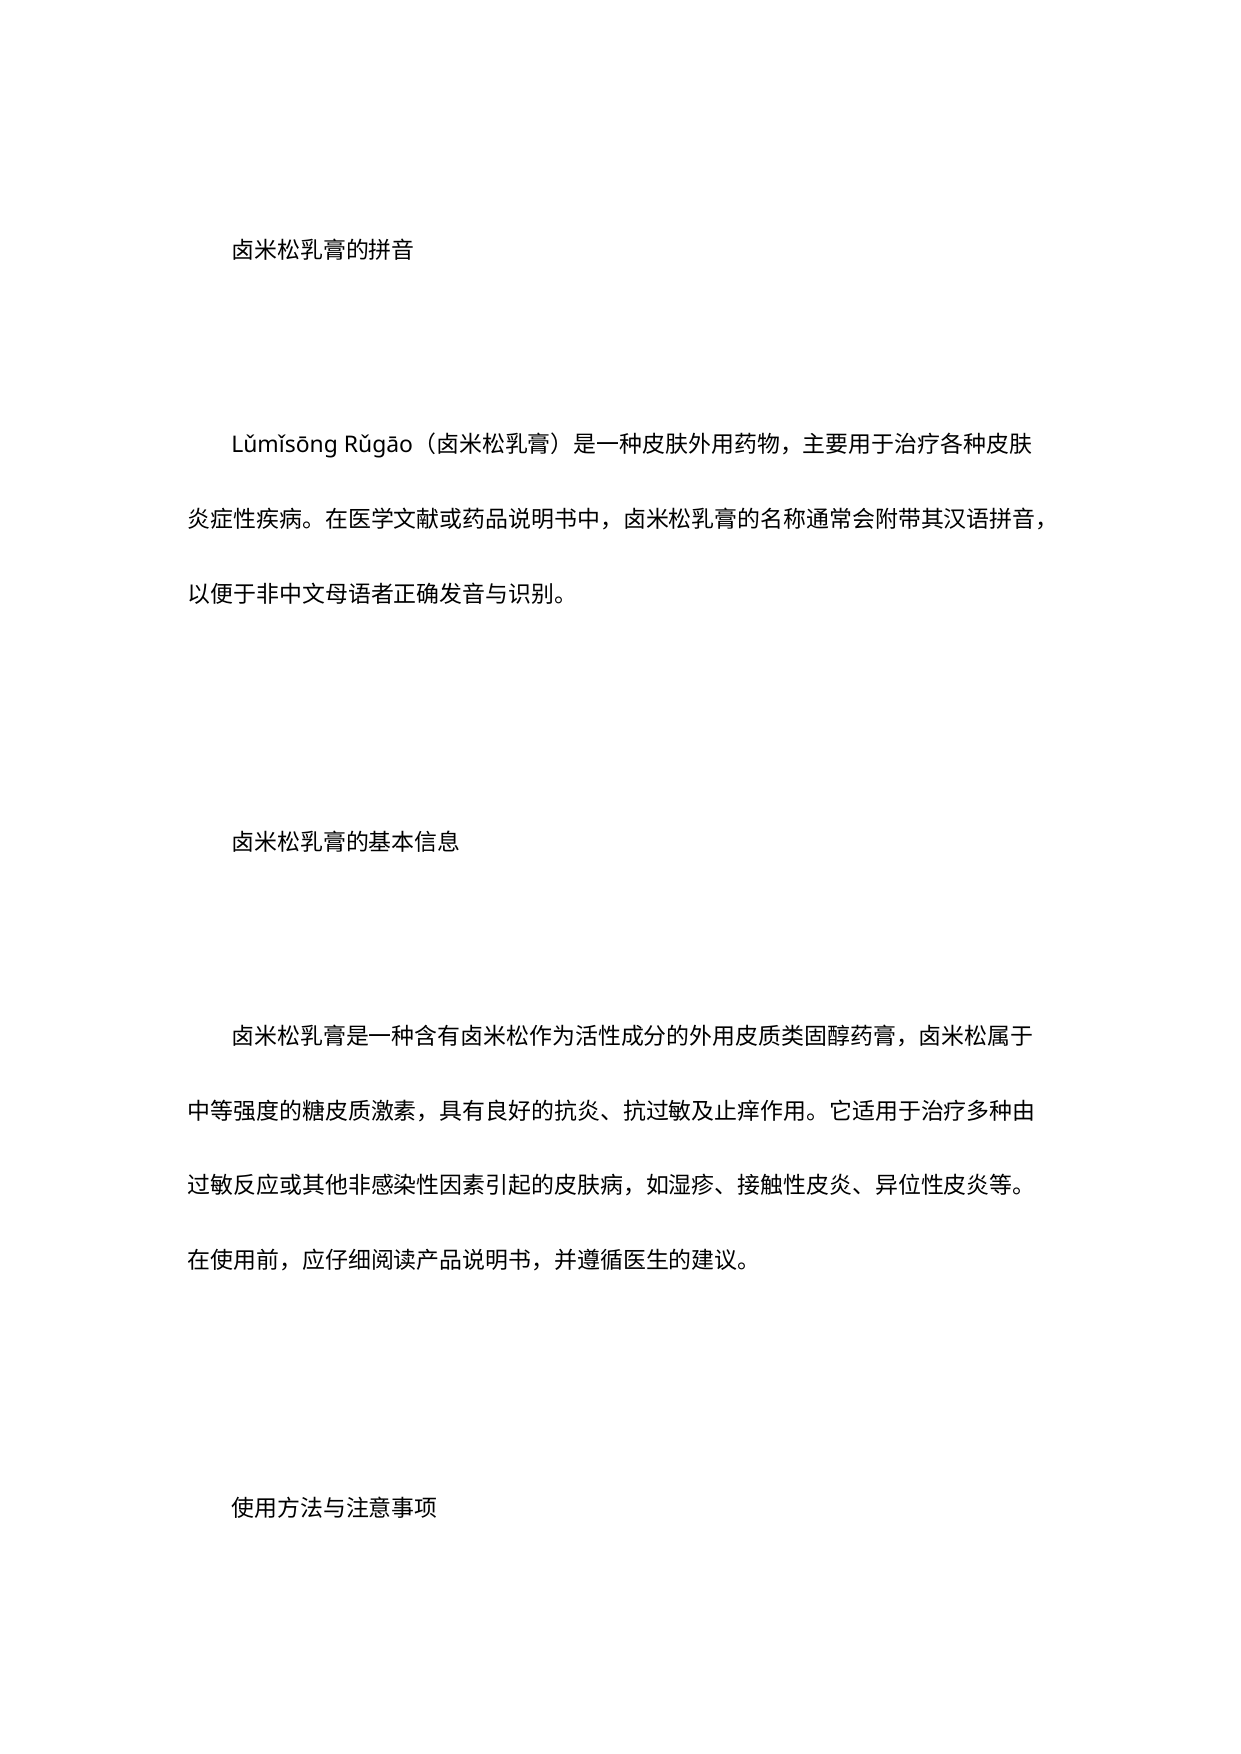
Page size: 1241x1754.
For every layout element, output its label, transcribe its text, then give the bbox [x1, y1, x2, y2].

text 卤米松乳膏的基本信息 [187, 808, 1053, 873]
text 卤米松乳膏是一种含有卤米松作为活性成分的外用皮质类固醇药膏，卤米松属于中等强度的糖皮质激素，具有良好的抗炎、抗过敏及止痒作用。它适用于治疗多种由过敏反应或其他非感染性因素引起的皮肤病，如湿疹、接触性皮炎、异位性皮炎等。在使用前，应仔细阅读产品说明书，并遵循医生的建议。 [187, 1002, 1053, 1291]
text 卤米松乳膏的拼音 [187, 216, 1053, 281]
text 使用方法与注意事项 [187, 1474, 1053, 1539]
text Lǔmǐsōng Rǔgāo（卤米松乳膏）是一种皮肤外用药物，主要用于治疗各种皮肤炎症性疾病。在医学文献或药品说明书中，卤米松乳膏的名称通常会附带其汉语拼音，以便于非中文母语者正确发音与识别。 [187, 410, 1053, 624]
